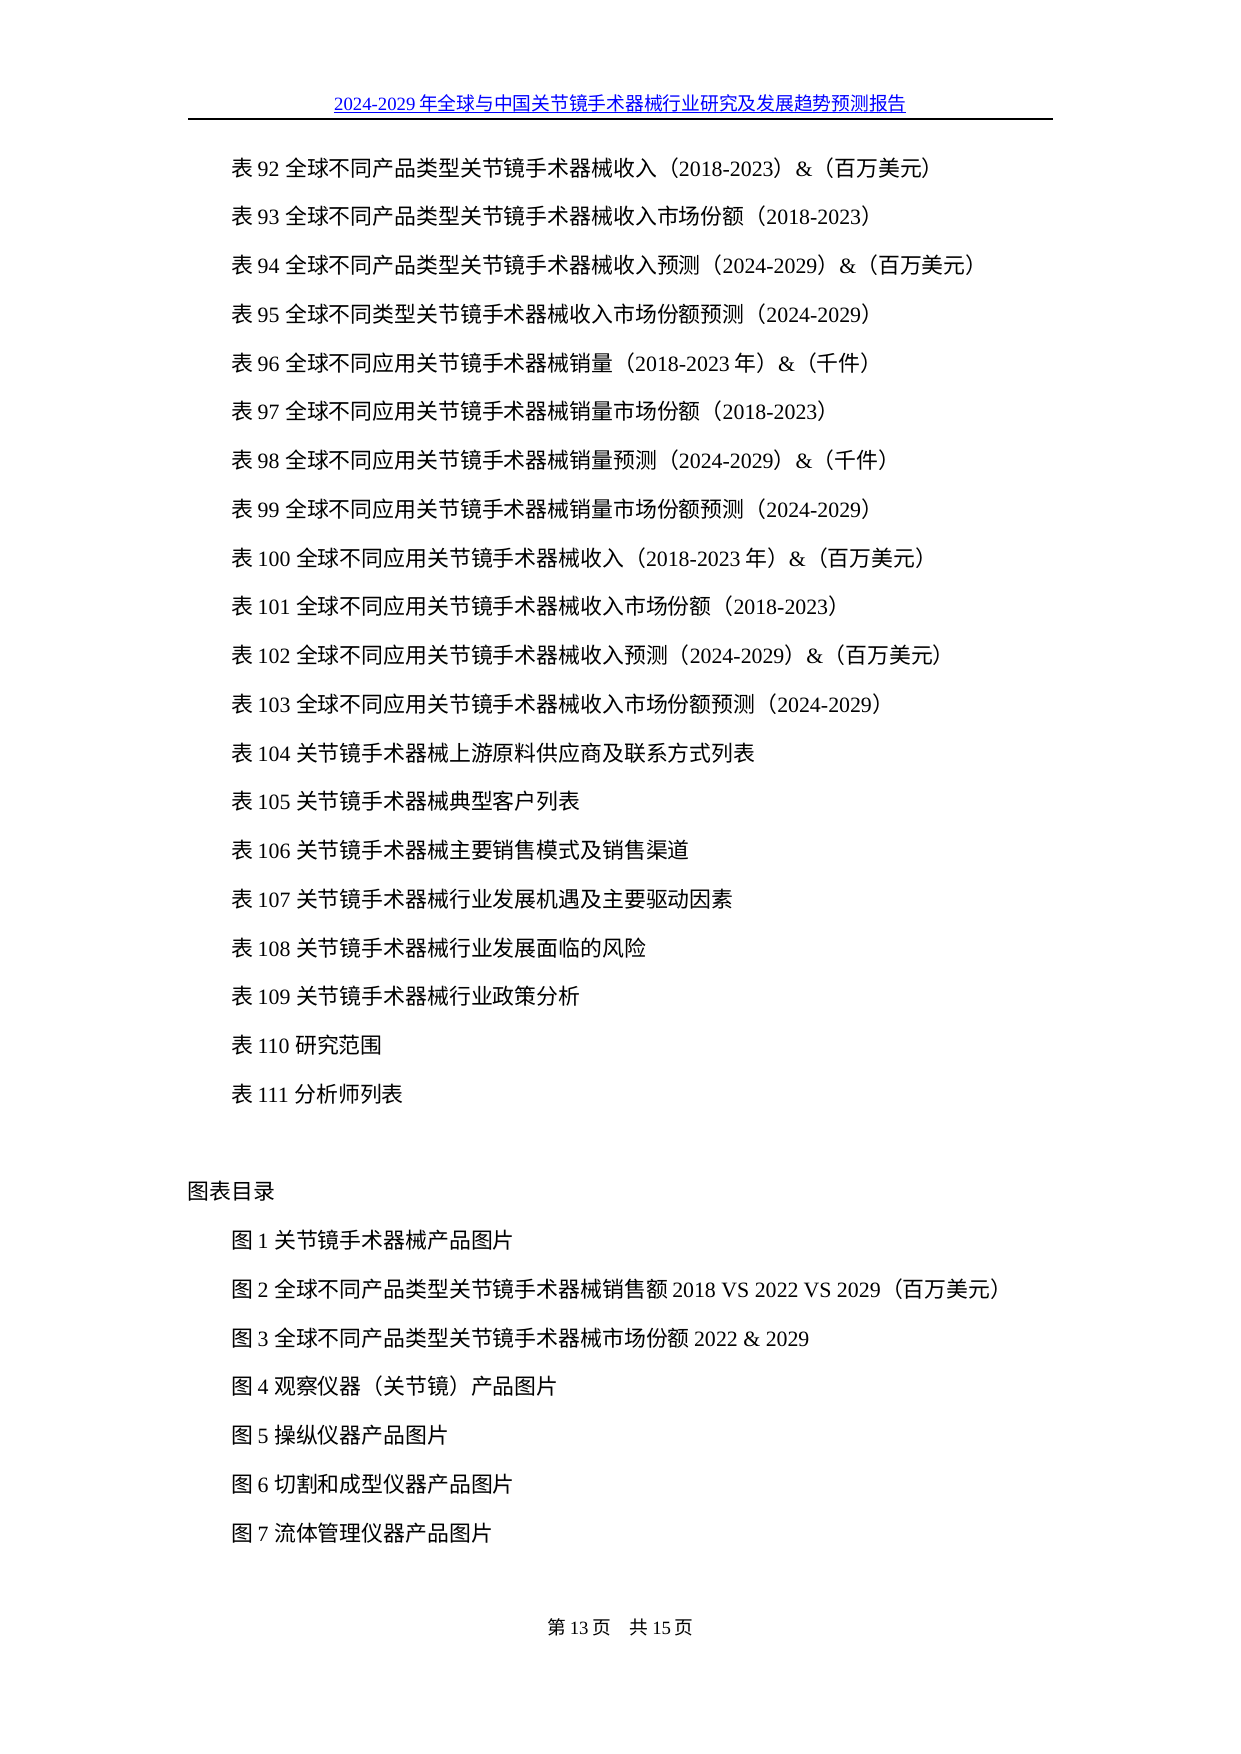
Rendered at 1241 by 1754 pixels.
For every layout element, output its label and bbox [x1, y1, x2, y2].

text [187, 150, 1053, 1548]
